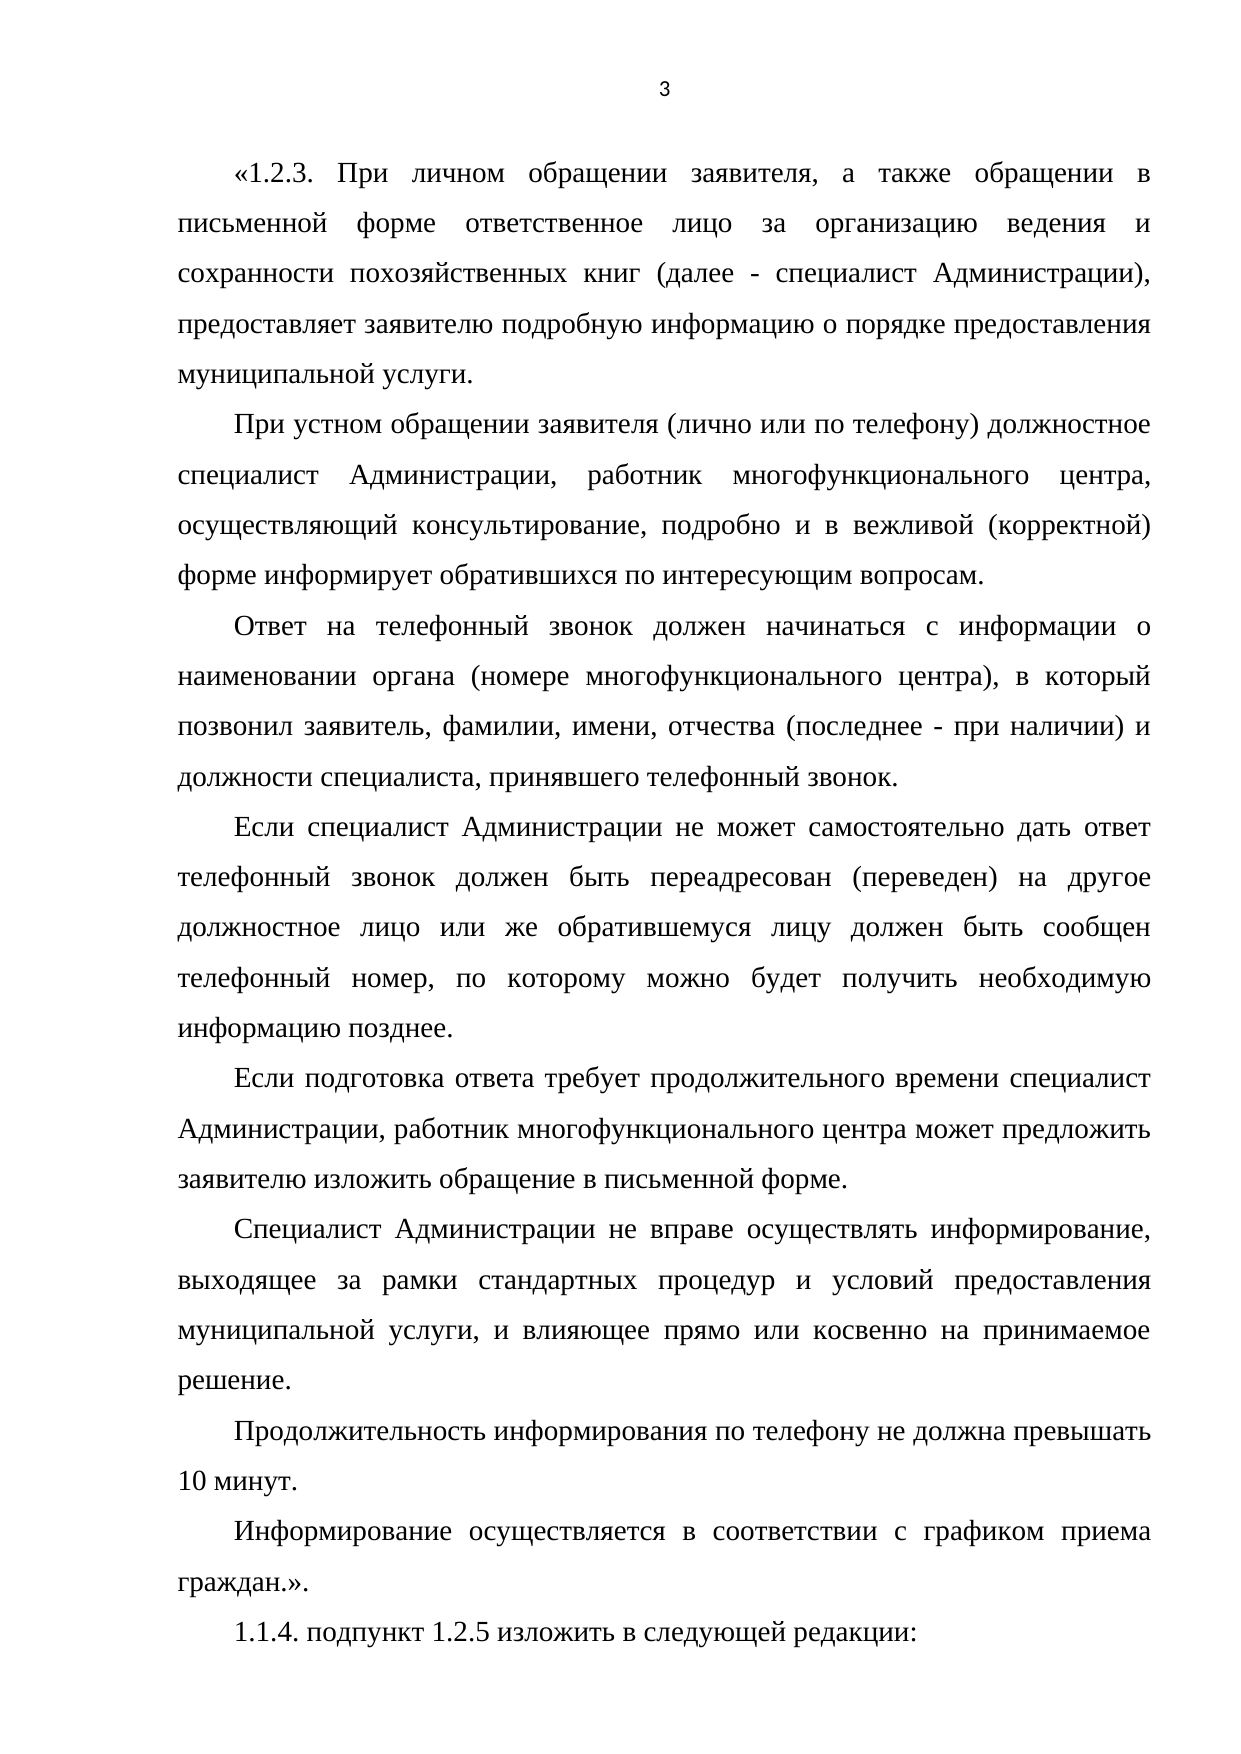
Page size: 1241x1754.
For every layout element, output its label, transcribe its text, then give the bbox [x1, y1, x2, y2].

text Если специалист Администрации не может самостоятельно дать ответ телефонный звонок должен быть переадресован (переведен) на другое должностное лицо или же обратившемуся лицу должен быть сообщен телефонный номер, по которому можно будет получить необходимую информацию позднее. [177, 809, 1152, 1044]
text При устном обращении заявителя (лично или по телефону) должностное специалист Администрации, работник многофункционального центра, осуществляющий консультирование, подробно и в вежливой (корректной) форме информирует обратившихся по интересующим вопросам. [177, 406, 1152, 591]
text «1.2.3. При личном обращении заявителя, а также обращении в письменной форме ответственное лицо за организацию ведения и сохранности похозяйственных книг (далее - специалист Администрации), предоставляет заявителю подробную информацию о порядке предоставления муниципальной услуги. [177, 155, 1152, 390]
text 1.1.4. подпункт 1.2.5 изложить в следующей редакции: [177, 1614, 1152, 1647]
text Продолжительность информирования по телефону не должна превышать 10 минут. [177, 1413, 1152, 1497]
text Информирование осуществляется в соответствии с графиком приема граждан.». [177, 1513, 1152, 1597]
text Ответ на телефонный звонок должен начинаться с информации о наименовании органа (номере многофункционального центра), в который позвонил заявитель, фамилии, имени, отчества (последнее - при наличии) и должности специалиста, принявшего телефонный звонок. [177, 608, 1152, 792]
text Специалист Администрации не вправе осуществлять информирование, выходящее за рамки стандартных процедур и условий предоставления муниципальной услуги, и влияющее прямо или косвенно на принимаемое решение. [177, 1211, 1152, 1396]
text Если подготовка ответа требует продолжительного времени специалист Администрации, работник многофункционального центра может предложить заявителю изложить обращение в письменной форме. [177, 1061, 1152, 1195]
